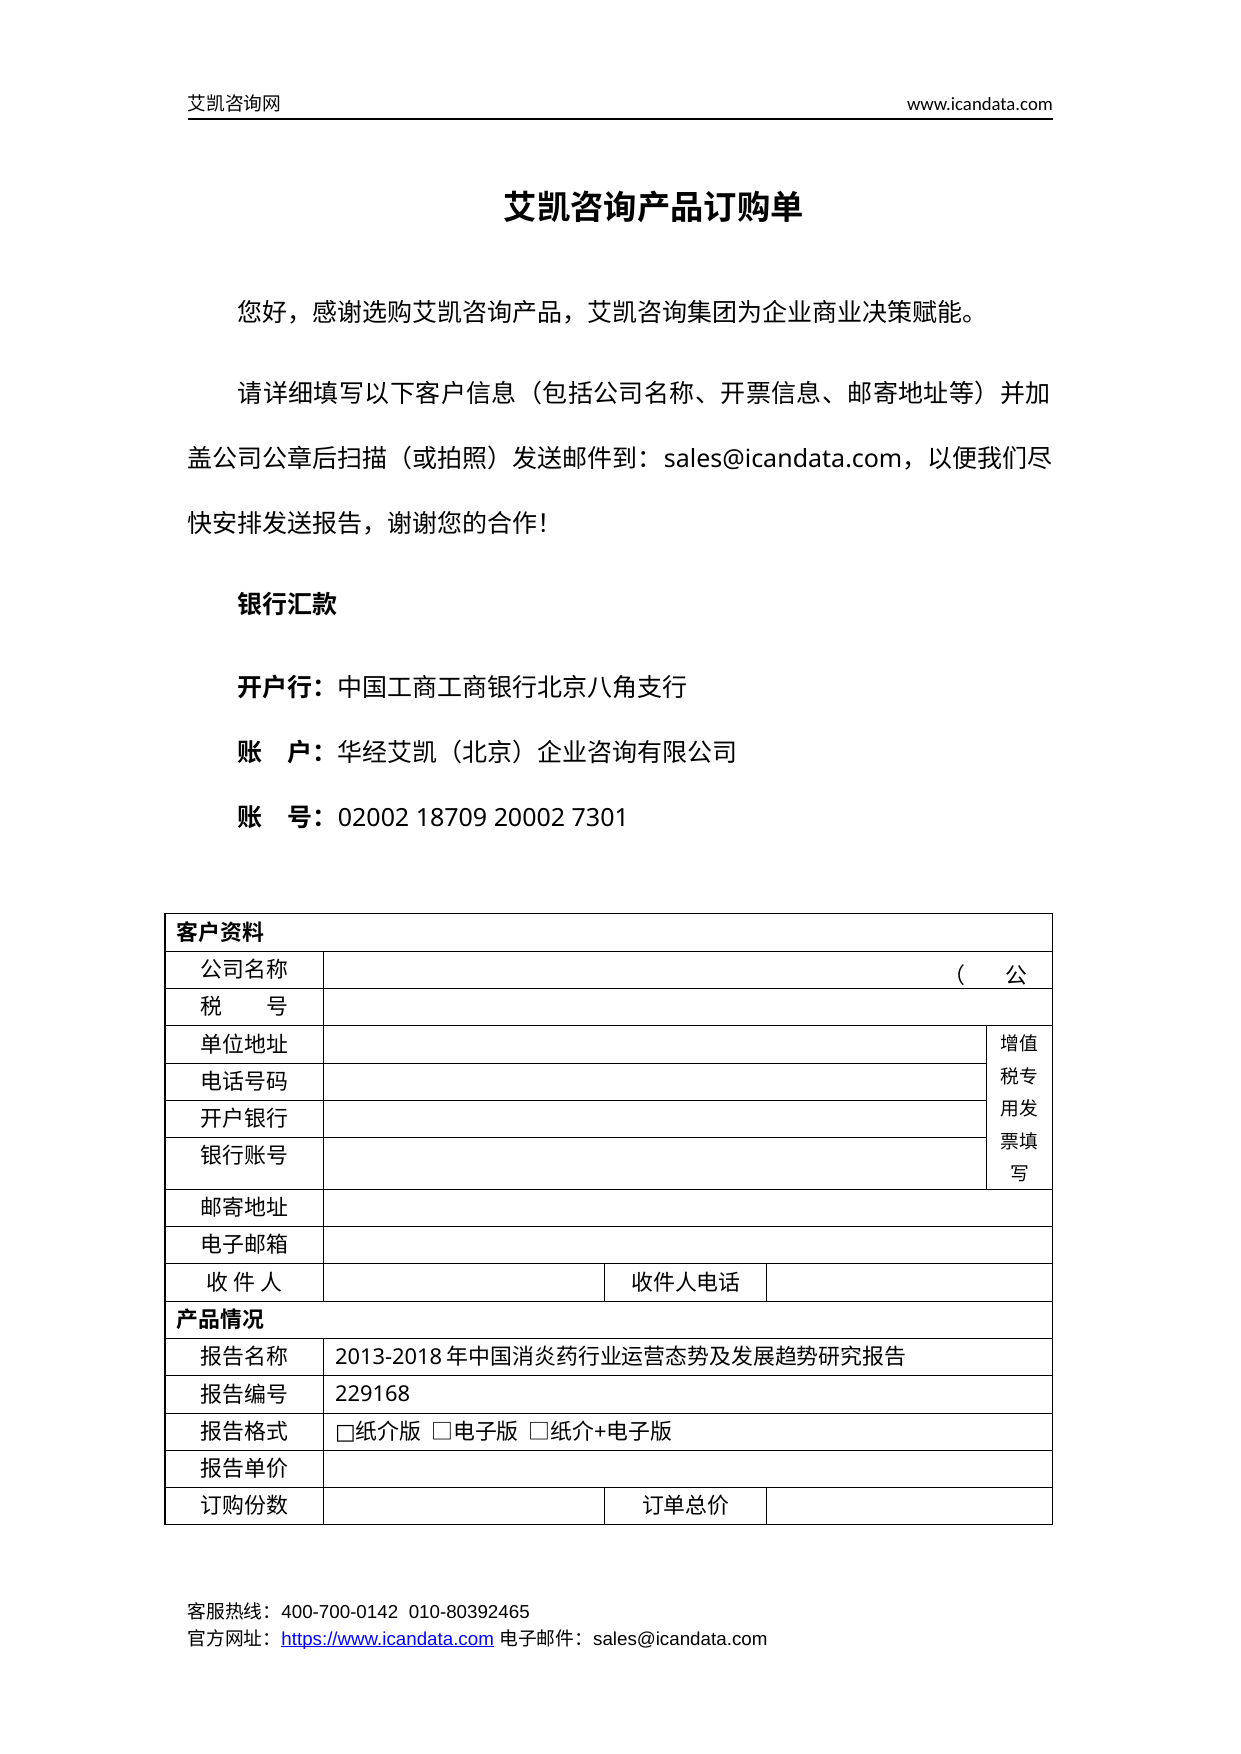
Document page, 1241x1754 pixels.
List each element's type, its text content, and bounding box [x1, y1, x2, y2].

table_cell 税 号 [166, 989, 323, 1025]
table_cell [324, 952, 1052, 988]
table_cell 产品情况 [166, 1302, 1052, 1338]
table_cell 单位地址 [166, 1026, 323, 1062]
table_cell [324, 1101, 986, 1137]
table_cell [324, 1264, 604, 1301]
table_cell 2013-2018年中国消炎药行业运营态势及发展趋势研究报告 [324, 1339, 1052, 1375]
text 您好，感谢选购艾凯咨询产品，艾凯咨询集团为企业商业决策赋能。 [187, 278, 1053, 343]
table_cell 开户银行 [166, 1101, 323, 1137]
text 开户行：中国工商工商银行北京八角支行 [187, 653, 1053, 718]
table_cell 公司名称 [166, 952, 323, 988]
text 账 户：华经艾凯（北京）企业咨询有限公司 [187, 718, 1053, 783]
table_cell 增值税专用发票填写 [987, 1026, 1052, 1189]
table_cell 报告名称 [166, 1339, 323, 1375]
table_cell [324, 1190, 1052, 1226]
table_cell [324, 1451, 1052, 1487]
table_cell [324, 1026, 986, 1062]
table_cell 电话号码 [166, 1064, 323, 1100]
table_cell [324, 1064, 986, 1100]
table_cell [324, 1488, 604, 1524]
text 艾凯咨询产品订购单 [187, 172, 1053, 237]
table_cell [324, 1227, 1052, 1263]
text 请详细填写以下客户信息（包括公司名称、开票信息、邮寄地址等）并加盖公司公章后扫描（或拍照）发送邮件到：sales@icandata.com，以便我们尽快安排发送报告，谢谢您的合作！ [187, 359, 1053, 554]
table_cell 报告编号 [166, 1376, 323, 1412]
table_cell □纸介版 □电子版 □纸介+电子版 [324, 1414, 1052, 1450]
text 银行汇款 [187, 570, 1053, 635]
table_cell 电子邮箱 [166, 1227, 323, 1263]
table_cell 收件人电话 [605, 1264, 766, 1301]
table_cell [324, 989, 1052, 1025]
table_cell 邮寄地址 [166, 1190, 323, 1226]
table_cell 银行账号 [166, 1138, 323, 1189]
table_cell [324, 1138, 986, 1189]
table_cell 报告格式 [166, 1414, 323, 1450]
table_header 客户资料 [166, 914, 1052, 951]
table_cell 订购份数 [166, 1488, 323, 1524]
table_cell 229168 [324, 1376, 1052, 1412]
table_cell 报告单价 [166, 1451, 323, 1487]
table_cell 收 件 人 [166, 1264, 323, 1301]
table_cell [767, 1264, 1052, 1301]
table_cell [767, 1488, 1052, 1524]
text 账 号：02002 18709 20002 7301 [187, 783, 1053, 848]
table_cell 订单总价 [605, 1488, 766, 1524]
